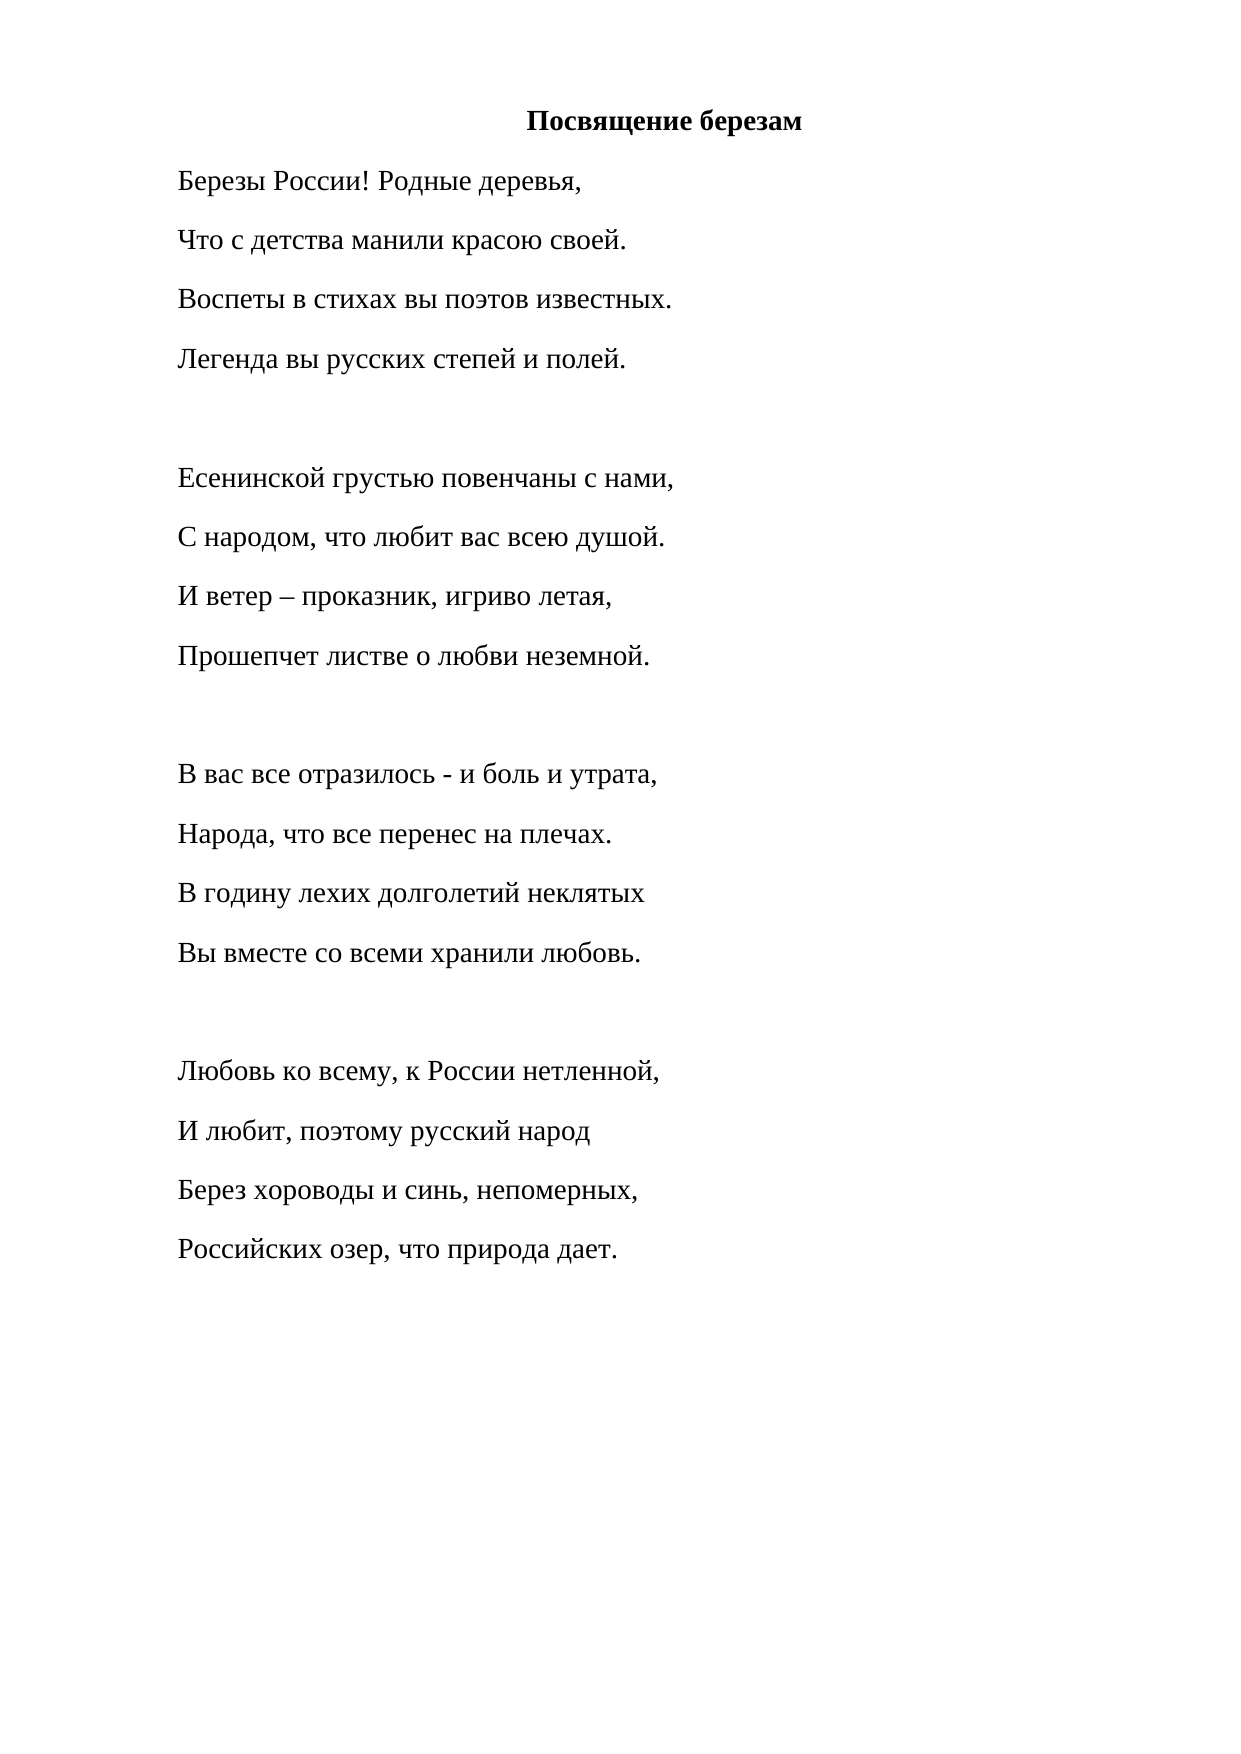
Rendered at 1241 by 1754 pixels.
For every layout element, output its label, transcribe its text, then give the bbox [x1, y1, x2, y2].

text Любовь ко всему, к России нетленной, [177, 1053, 1152, 1087]
text Берез хороводы и синь, непомерных, [177, 1172, 1152, 1206]
text Легенда вы русских степей и полей. [177, 341, 1152, 374]
text И ветер – проказник, игриво летая, [177, 578, 1152, 612]
text И любит, поэтому русский народ [177, 1113, 1152, 1146]
text Воспеты в стихах вы поэтов известных. [177, 282, 1152, 315]
text С народом, что любит вас всею душой. [177, 519, 1152, 553]
text Народа, что все перенес на плечах. [177, 816, 1152, 849]
text Березы России! Родные деревья, [177, 163, 1152, 196]
text Вы вместе со всеми хранили любовь. [177, 935, 1152, 968]
text В годину лехих долголетий неклятых [177, 875, 1152, 909]
text Есенинской грустью повенчаны с нами, [177, 460, 1152, 493]
text Посвящение березам [177, 103, 1152, 137]
text Российских озер, что природа дает. [177, 1232, 1152, 1265]
text Прошепчет листве о любви неземной. [177, 638, 1152, 671]
text В вас все отразилось - и боль и утрата, [177, 757, 1152, 790]
text Что с детства манили красою своей. [177, 222, 1152, 256]
